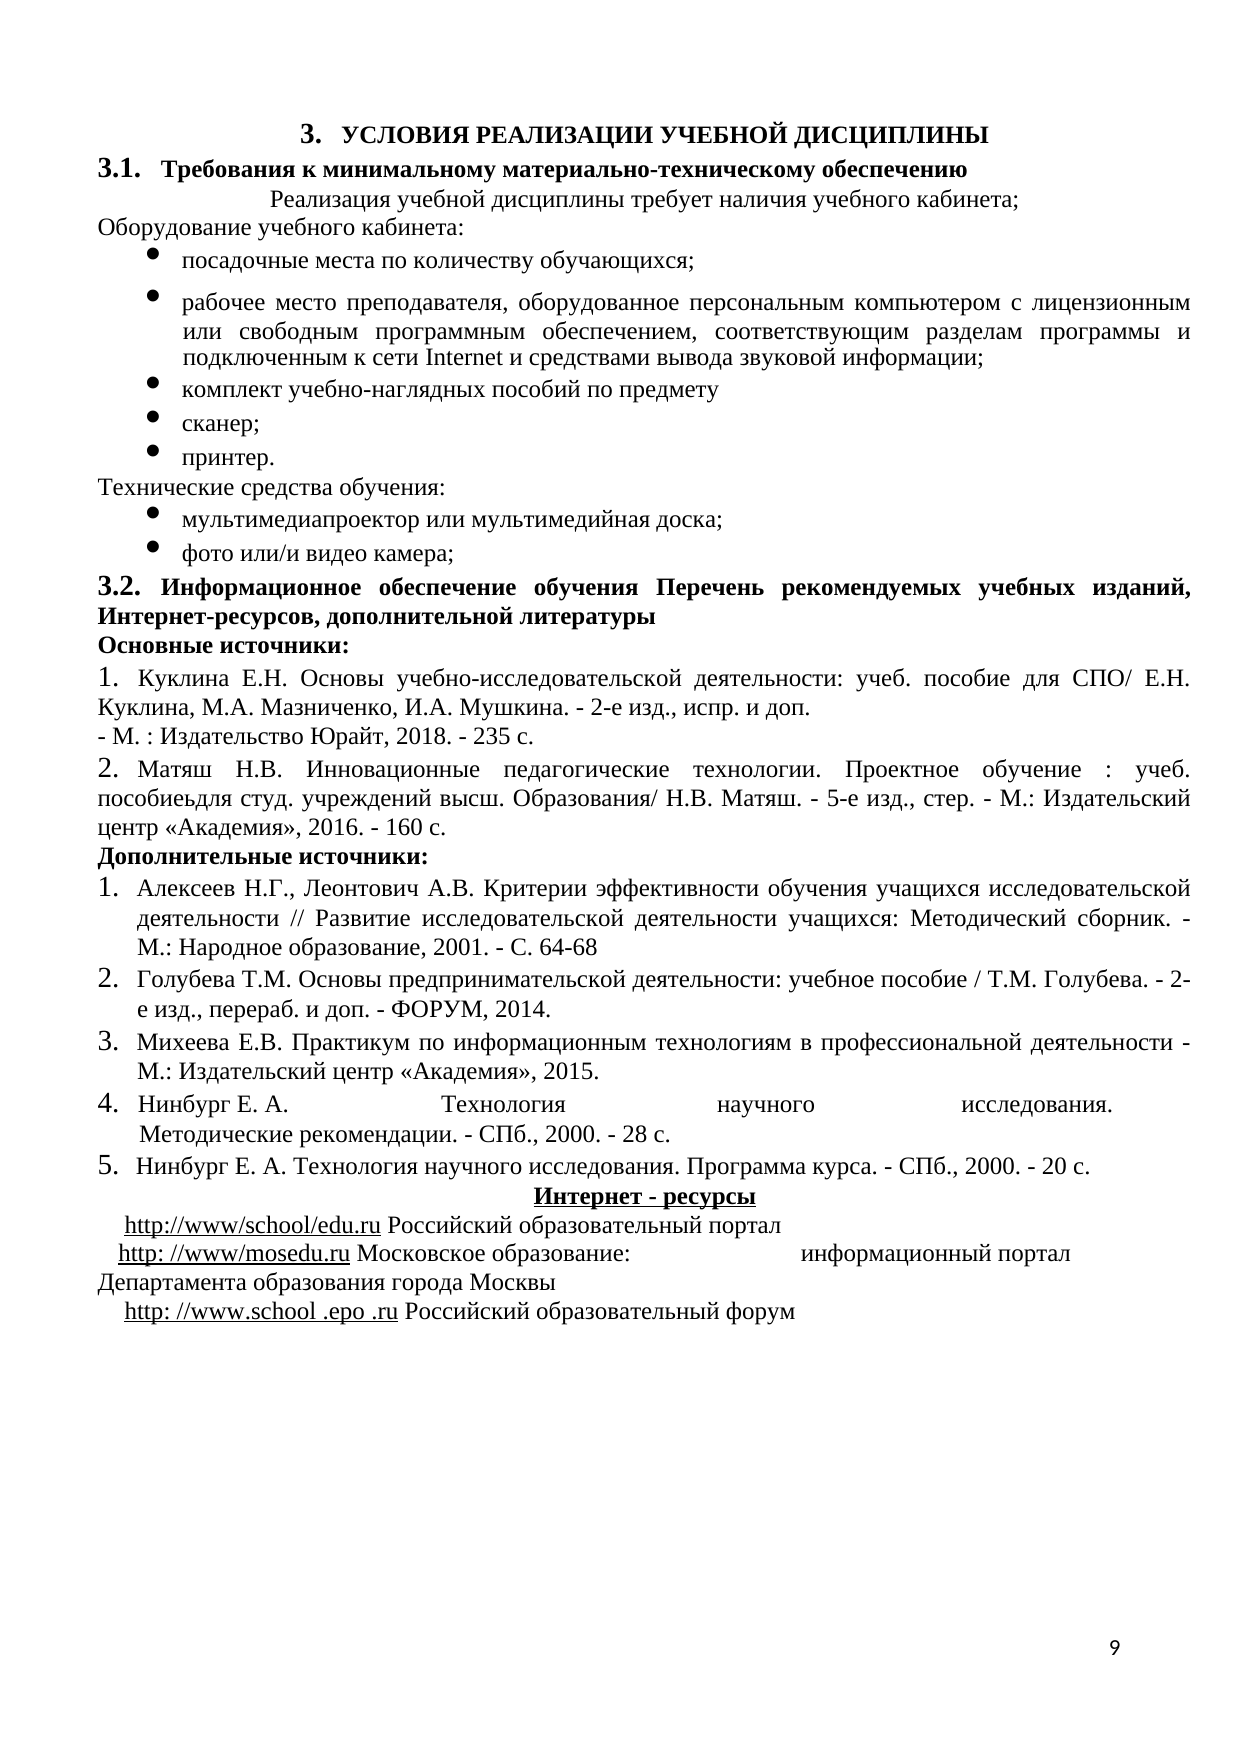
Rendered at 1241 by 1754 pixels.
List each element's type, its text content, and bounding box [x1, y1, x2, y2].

text Технические средства обучения: [97, 472, 1192, 500]
text Интернет - ресурсы [97, 1181, 1192, 1210]
text Оборудование учебного кабинета: [97, 212, 1192, 241]
list мультимедиапроектор или мультимедийная доска; [97, 500, 1192, 534]
list Михеева Е.В. Практикум по информационным технологиям в профессиональной деятельности - М.: Издательский центр «Академия», 2015. [97, 1023, 1192, 1085]
text Дополнительные источники: [97, 841, 1192, 869]
list сканер; [97, 404, 1192, 438]
list УСЛОВИЯ РЕАЛИЗАЦИИ УЧЕБНОЙ ДИСЦИПЛИНЫ [97, 117, 1192, 150]
text http://www/school/edu.ru Российский образовательный портал [97, 1210, 1192, 1238]
list Нинбург Е. А. Технология научного исследования. [97, 1085, 1192, 1119]
text Реализация учебной дисциплины требует наличия учебного кабинета; [97, 184, 1192, 212]
list принтер. [97, 438, 1192, 472]
list Алексеев Н.Г., Леонтович А.В. Критерии эффективности обучения учащихся исследовательской деятельности // Развитие исследовательской деятельности учащихся: Методический сборник. - М.: Народное образование, 2001. - С. 64-68 [97, 869, 1192, 961]
list Куклина Е.Н. Основы учебно-исследовательской деятельности: учеб. пособие для СПО/ Е.Н. Куклина, М.А. Мазниченко, И.А. Мушкина. - 2-е изд., испр. и доп. [97, 659, 1192, 721]
list посадочные места по количеству обучающихся; [97, 241, 1192, 275]
text Методические рекомендации. - СПб., 2000. - 28 с. [97, 1119, 1192, 1147]
text http: //www.school .epo .ru Российский образовательный форум [97, 1296, 1192, 1325]
list Голубева Т.М. Основы предпринимательской деятельности: учебное пособие / Т.М. Голубева. - 2-е изд., перераб. и доп. - ФОРУМ, 2014. [97, 961, 1192, 1023]
text Основные источники: [97, 630, 1192, 659]
text Департамента образования города Москвы [97, 1267, 1192, 1296]
text http: //www/mosedu.ru Московское образование: информационный портал [97, 1238, 1192, 1267]
list Нинбург Е. А. Технология научного исследования. Программа курса. - СПб., 2000. - 20 с. [97, 1147, 1192, 1181]
list фото или/и видео камера; [97, 534, 1192, 568]
list Информационное обеспечение обучения Перечень рекомендуемых учебных изданий, Интернет-ресурсов, дополнительной литературы [97, 568, 1192, 630]
text - М. : Издательство Юрайт, 2018. - 235 с. [97, 721, 1192, 750]
list Матяш Н.В. Инновационные педагогические технологии. Проектное обучение : учеб. пособиеьдля студ. учреждений высш. Образования/ Н.В. Матяш. - 5-е изд., стер. - М.: Издательский центр «Академия», 2016. - 160 с. [97, 750, 1192, 841]
list комплект учебно-наглядных пособий по предмету [97, 371, 1192, 404]
list рабочее место преподавателя, оборудованное персональным компьютером с лицензионным или свободным программным обеспечением, соответствующим разделам программы и подключенным к сети Internet и средствами вывода звуковой информации; [145, 275, 1192, 371]
list Требования к минимальному материально-техническому обеспечению [97, 150, 1192, 184]
